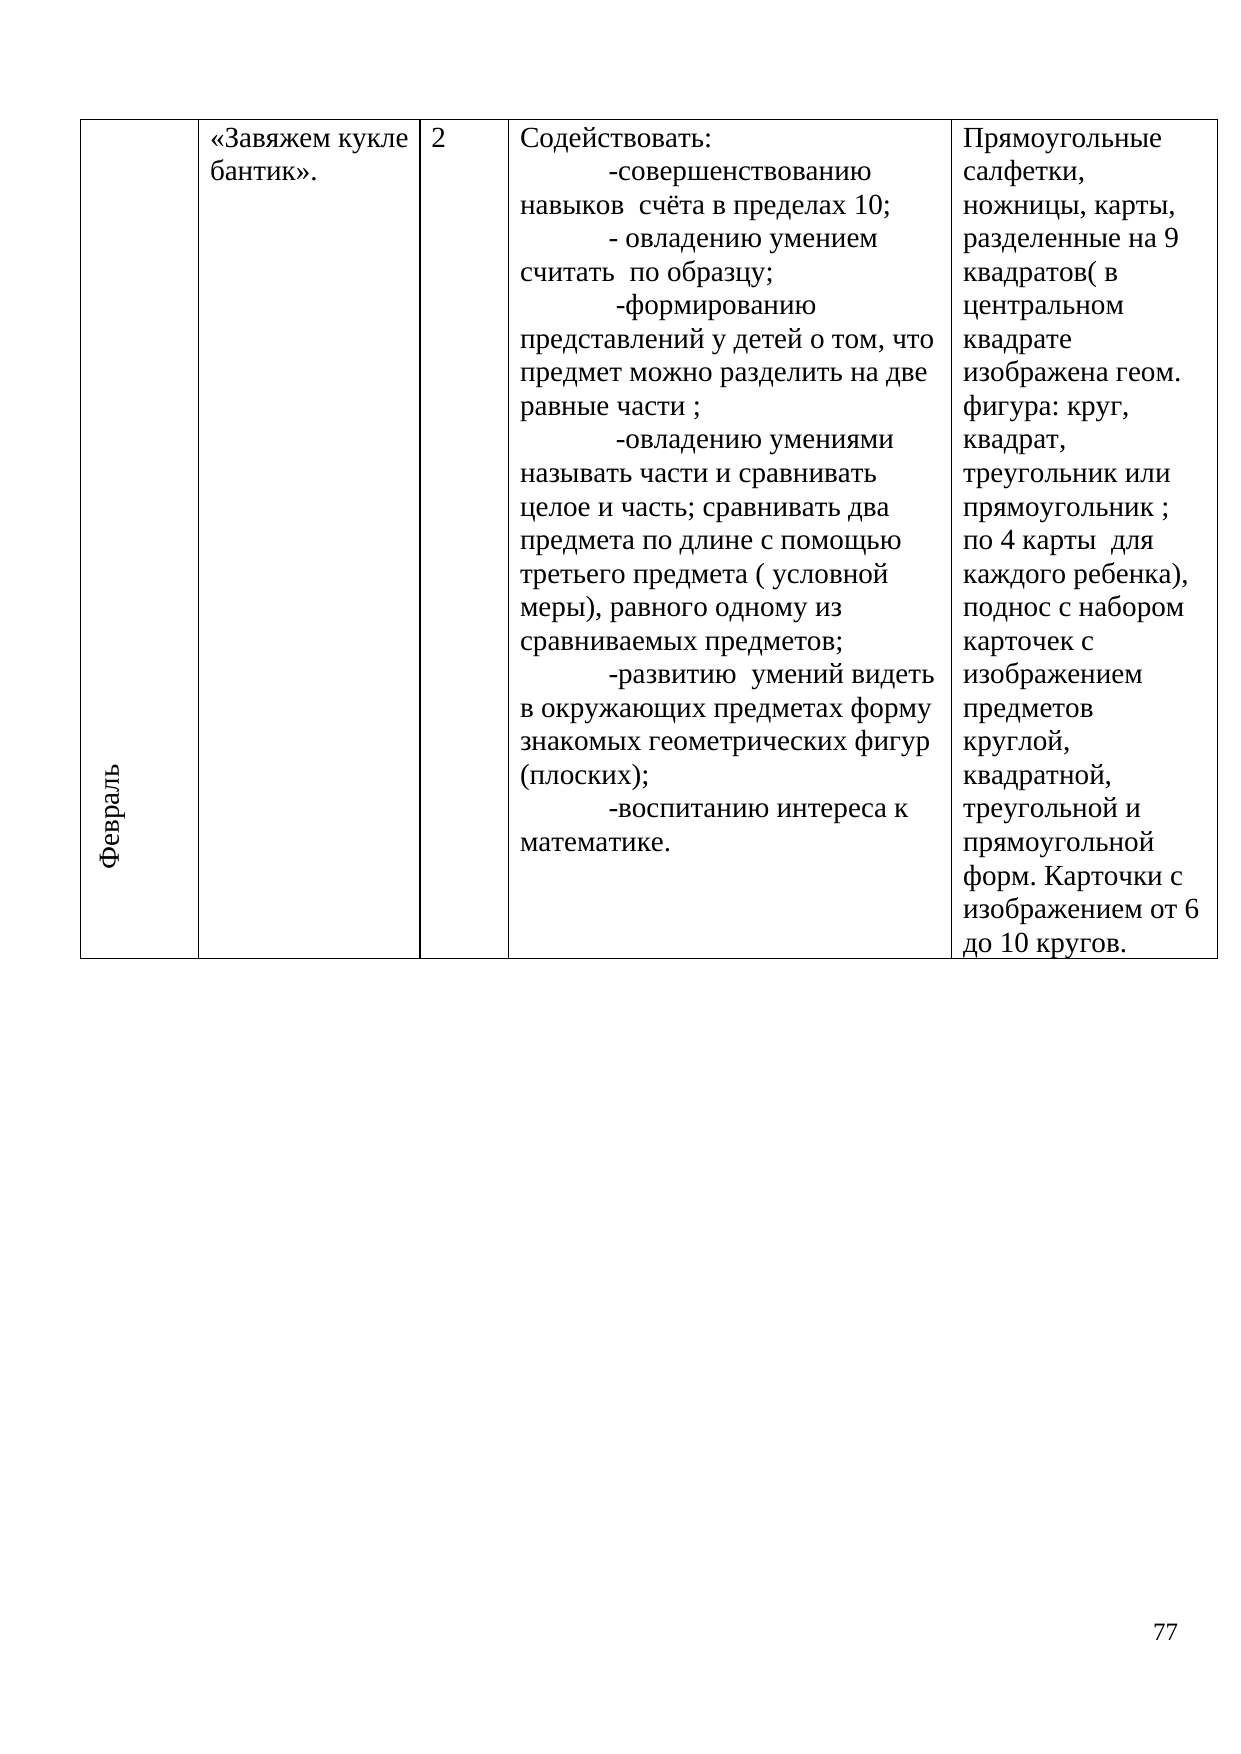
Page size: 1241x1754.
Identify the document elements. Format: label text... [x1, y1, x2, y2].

table_cell «Завяжем кукле бантик». [199, 120, 419, 958]
table_cell 2 [421, 120, 508, 958]
table_cell Прямоугольные салфетки, ножницы, карты, разделенные на 9 квадратов( в центральном квадрате изображена геом. фигура: круг, квадрат, треугольник или прямоугольник ; по 4 карты для каждого ребенка), поднос с набором карточек с изображением предметов круглой, квадратной, треугольной и прямоугольной форм. Карточки с изображением от 6 до 10 кругов. [952, 120, 1217, 958]
table_cell Февраль [81, 120, 198, 958]
table_cell Содействовать: -совершенствованию навыков счёта в пределах 10; - овладению умением считать по образцу; -формированию представлений у детей о том, что предмет можно разделить на две равные части ; -овладению умениями называть части и сравнивать целое и часть; сравнивать два предмета по длине с помощью третьего предмета ( условной меры), равного одному из сравниваемых предметов; -развитию умений видеть в окружающих предметах форму знакомых геометрических фигур (плоских); -воспитанию интереса к математике. [509, 120, 951, 958]
